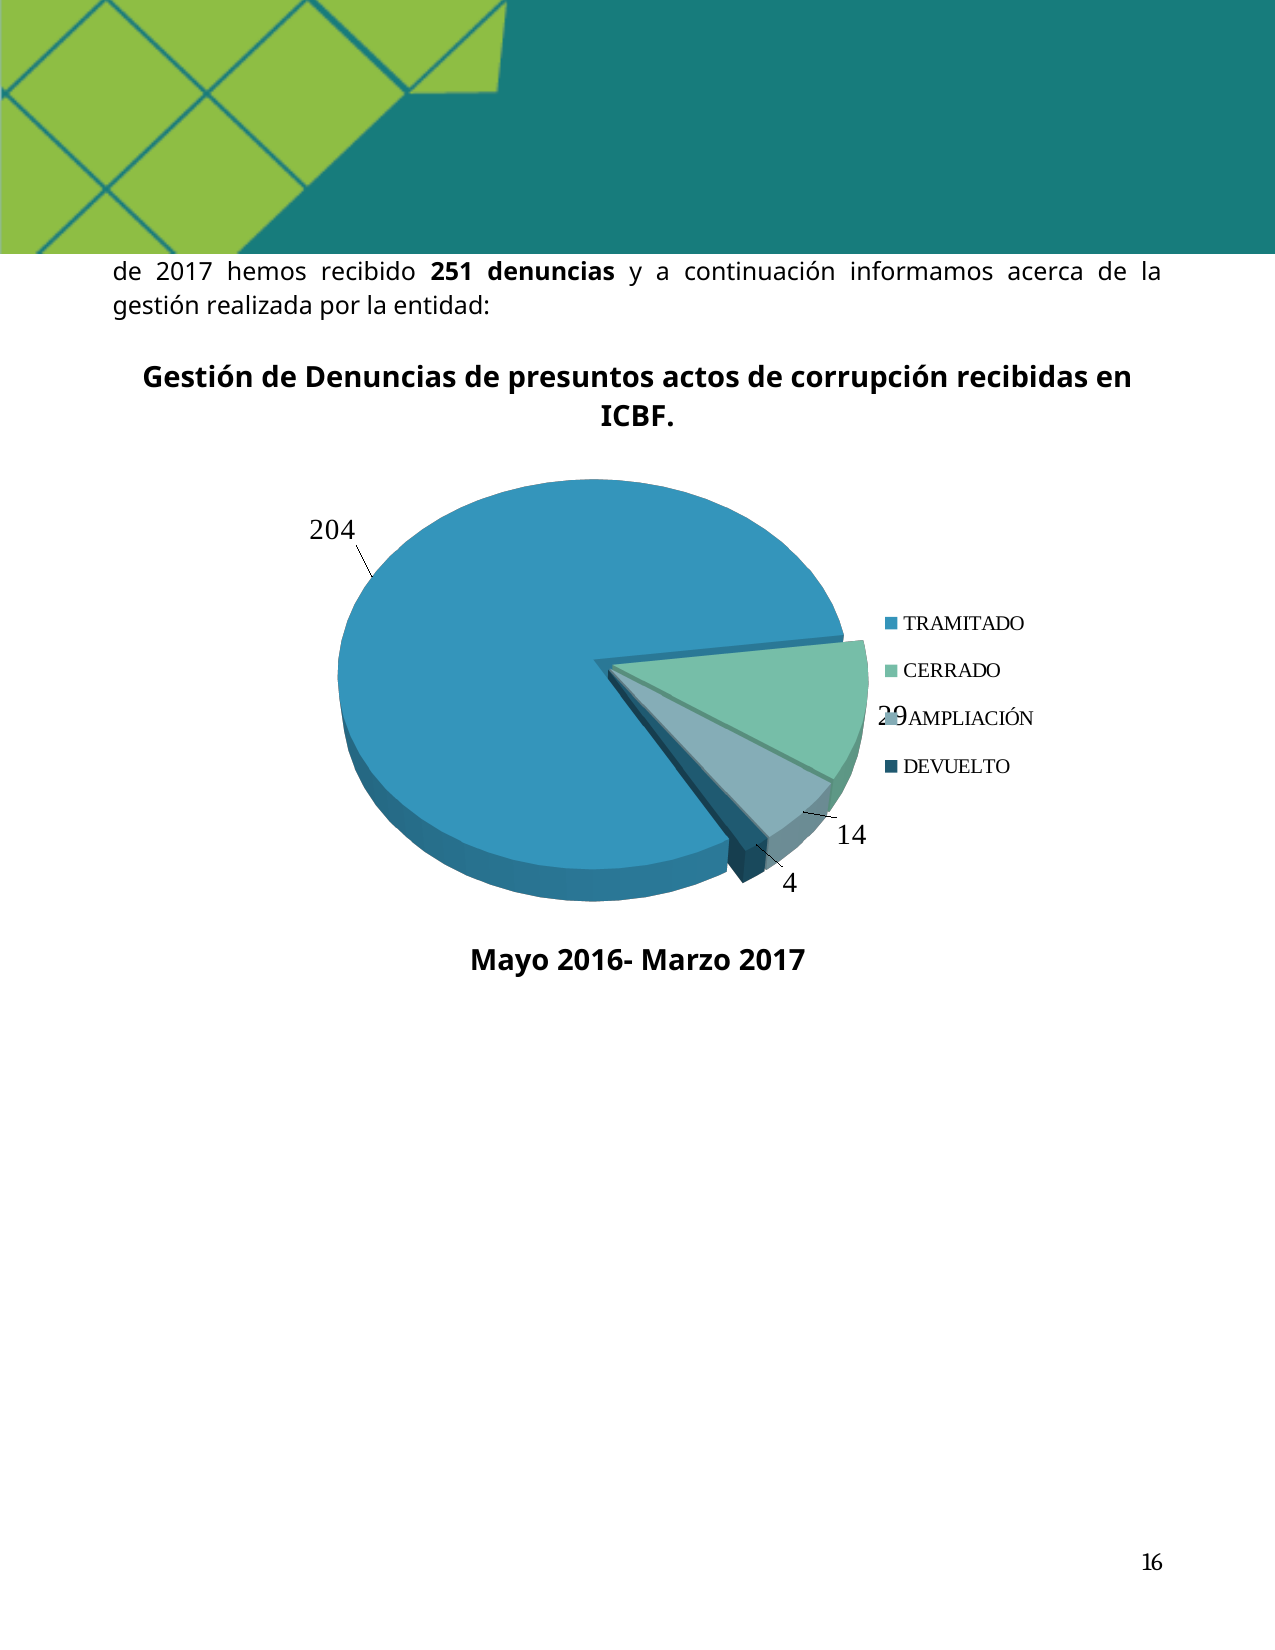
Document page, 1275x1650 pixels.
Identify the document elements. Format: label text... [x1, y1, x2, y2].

picture [0, 0, 1275, 254]
text Mayo 2016- Marzo 2017 [112, 435, 1163, 979]
text Gestión de Denuncias de presuntos actos de corrupción recibidas en ICBF. [112, 356, 1163, 435]
